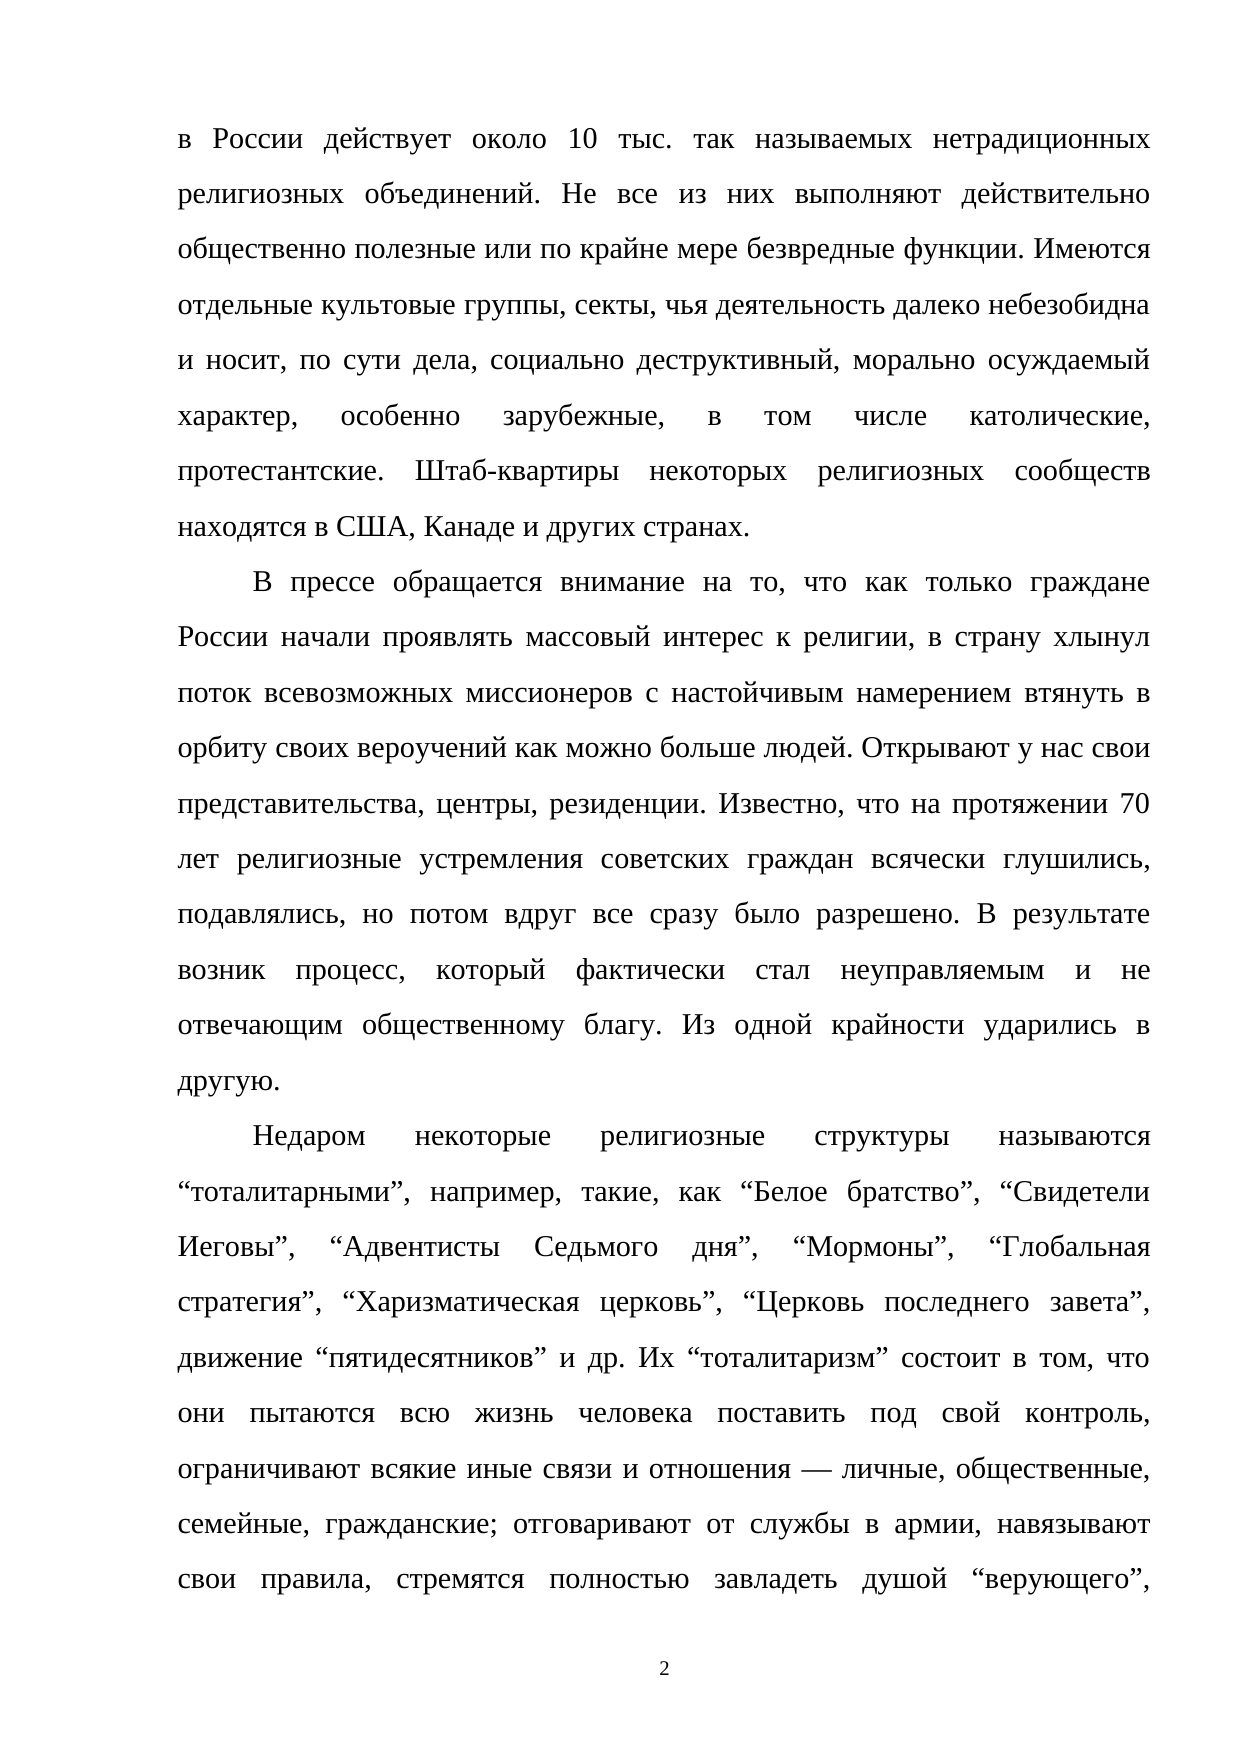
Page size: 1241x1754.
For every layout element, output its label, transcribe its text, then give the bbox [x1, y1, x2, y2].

text В прессе обращается внимание на то, что как только граждане России начали проявлять массовый интерес к религии, в страну хлынул поток всевозможных миссионеров с настойчивым намерением втянуть в орбиту своих вероучений как можно больше людей. Открывают у нас свои представительства, центры, резиденции. Известно, что на протяжении 70 лет религиозные устремления советских граждан всячески глушились, подавлялись, но потом вдруг все сразу было разрешено. В результате возник процесс, который фактически стал неуправляемым и не отвечающим общественному благу. Из одной крайности ударились в другую. [177, 563, 1152, 1097]
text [177, 120, 1152, 542]
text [177, 1117, 1152, 1595]
